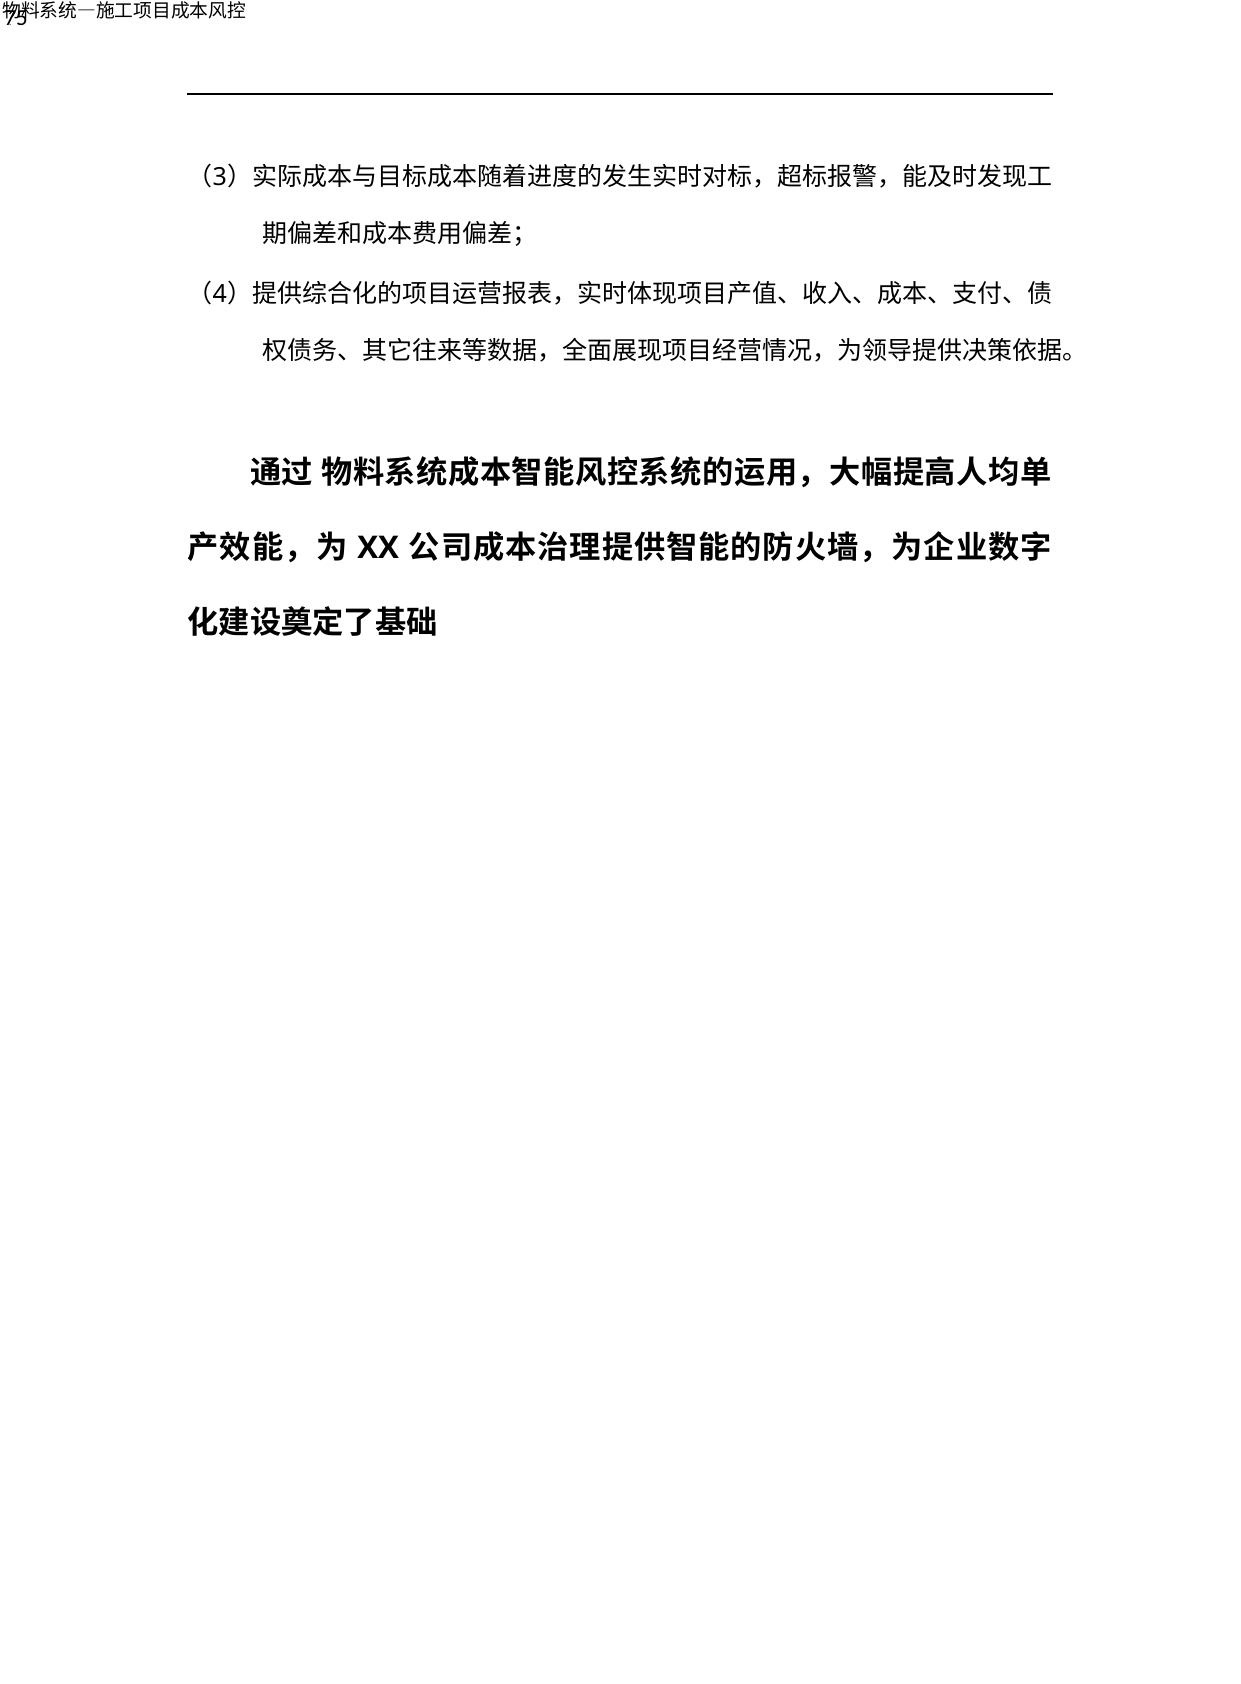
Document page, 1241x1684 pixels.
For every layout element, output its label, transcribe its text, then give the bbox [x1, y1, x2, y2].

text （4）提供综合化的项目运营报表，实时体现项目产值、收入、成本、支付、债权债务、其它往来等数据，全面展现项目经营情况，为领导提供决策依据。 [187, 274, 1066, 367]
text （3）实际成本与目标成本随着进度的发生实时对标，超标报警，能及时发现工期偏差和成本费用偏差； [187, 157, 1054, 249]
text 通过 物料系统成本智能风控系统的运用，大幅提高人均单产效能，为 XX 公司成本治理提供智能的防火墙，为企业数字化建设奠定了基础 [187, 448, 1053, 642]
